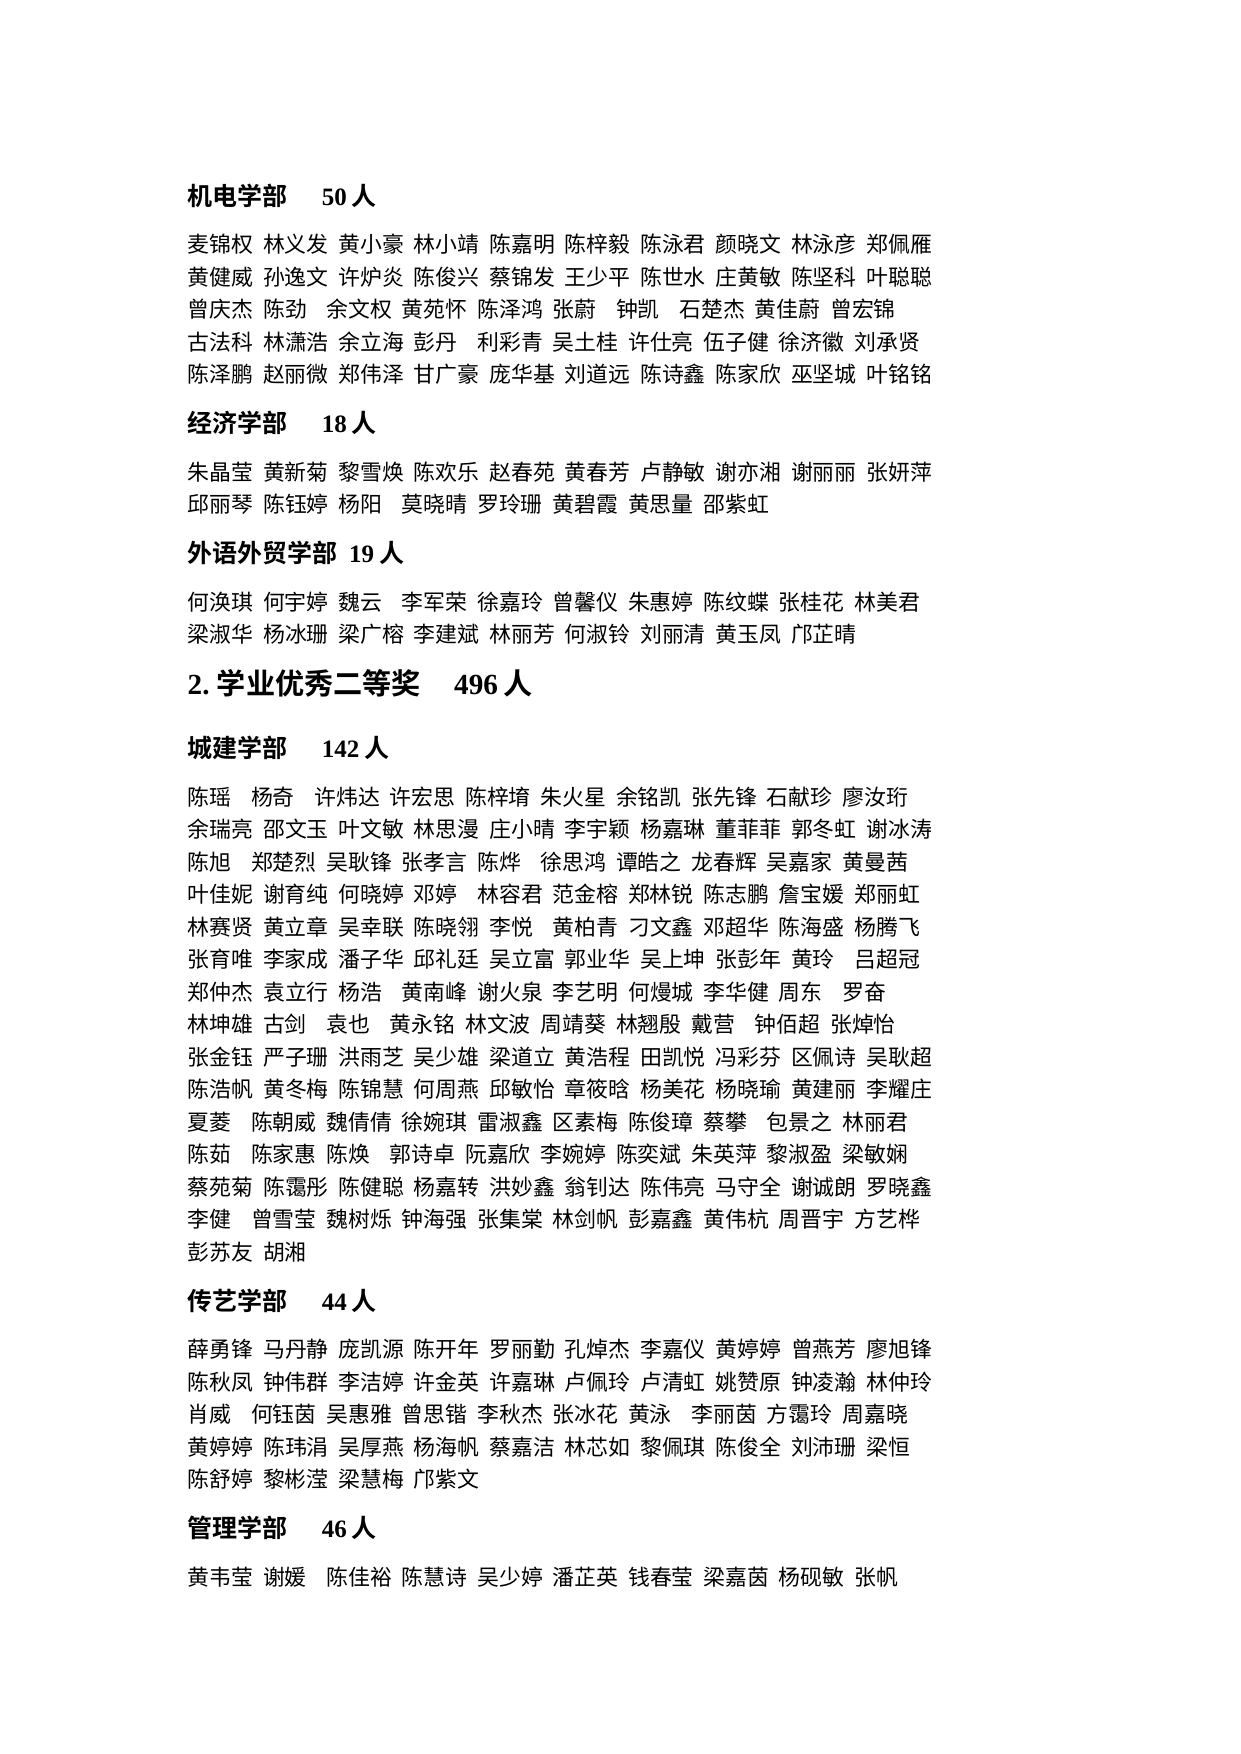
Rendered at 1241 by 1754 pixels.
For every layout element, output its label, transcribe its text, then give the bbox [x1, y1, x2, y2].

text 梁淑华 杨冰珊 梁广榕 李建斌 林丽芳 何淑铃 刘丽清 黄玉凤 邝芷晴 [187, 617, 1053, 649]
text 张金钰 严子珊 洪雨芝 吴少雄 梁道立 黄浩程 田凯悦 冯彩芬 区佩诗 吴耿超 [187, 1039, 1053, 1072]
text 郑仲杰 袁立行 杨浩 黄南峰 谢火泉 李艺明 何熳城 李华健 周东 罗奋 [187, 974, 1053, 1007]
text 林坤雄 古剑 袁也 黄永铭 林文波 周靖葵 林翘殷 戴营 钟佰超 张焯怡 [187, 1007, 1053, 1039]
text 陈舒婷 黎彬滢 梁慧梅 邝紫文 [187, 1462, 1053, 1494]
text 余瑞亮 邵文玉 叶文敏 林思漫 庄小晴 李宇颖 杨嘉琳 董菲菲 郭冬虹 谢冰涛 [187, 812, 1053, 844]
text 李健 曾雪莹 魏树烁 钟海强 张集棠 林剑帆 彭嘉鑫 黄伟杭 周晋宇 方艺桦 [187, 1202, 1053, 1234]
text 叶佳妮 谢育纯 何晓婷 邓婷 林容君 范金榕 郑林锐 陈志鹏 詹宝媛 郑丽虹 [187, 877, 1053, 909]
text 陈瑶 杨奇 许炜达 许宏思 陈梓堉 朱火星 余铭凯 张先锋 石献珍 廖汝珩 [187, 779, 1053, 812]
text 肖威 何钰茵 吴惠雅 曾思锴 李秋杰 张冰花 黄泳 李丽茵 方霭玲 周嘉晓 [187, 1397, 1053, 1429]
text 黄健威 孙逸文 许炉炎 陈俊兴 蔡锦发 王少平 陈世水 庄黄敏 陈坚科 叶聪聪 [187, 259, 1053, 292]
text 外语外贸学部 19人 [187, 519, 1053, 584]
text 古法科 林潇浩 余立海 彭丹 利彩青 吴土桂 许仕亮 伍子健 徐济徽 刘承贤 [187, 324, 1053, 357]
text 曾庆杰 陈劲 余文权 黄苑怀 陈泽鸿 张蔚 钟凯 石楚杰 黄佳蔚 曾宏锦 [187, 292, 1053, 324]
text 城建学部 142人 [187, 714, 1053, 779]
text 夏菱 陈朝威 魏倩倩 徐婉琪 雷淑鑫 区素梅 陈俊璋 蔡攀 包景之 林丽君 [187, 1104, 1053, 1137]
text 薛勇锋 马丹静 庞凯源 陈开年 罗丽勤 孔焯杰 李嘉仪 黄婷婷 曾燕芳 廖旭锋 [187, 1332, 1053, 1364]
text 陈茹 陈家惠 陈焕 郭诗卓 阮嘉欣 李婉婷 陈奕斌 朱英萍 黎淑盈 梁敏娴 [187, 1137, 1053, 1169]
text 何涣琪 何宇婷 魏云 李军荣 徐嘉玲 曾馨仪 朱惠婷 陈纹蝶 张桂花 林美君 [187, 584, 1053, 617]
text 经济学部 18人 [187, 389, 1053, 454]
text 朱晶莹 黄新菊 黎雪焕 陈欢乐 赵春苑 黄春芳 卢静敏 谢亦湘 谢丽丽 张妍萍 [187, 454, 1053, 487]
text 彭苏友 胡湘 [187, 1234, 1053, 1267]
text 陈浩帆 黄冬梅 陈锦慧 何周燕 邱敏怡 章筱晗 杨美花 杨晓瑜 黄建丽 李耀庄 [187, 1072, 1053, 1104]
text 传艺学部 44人 [187, 1267, 1053, 1332]
text 黄婷婷 陈玮涓 吴厚燕 杨海帆 蔡嘉洁 林芯如 黎佩琪 陈俊全 刘沛珊 梁恒 [187, 1429, 1053, 1462]
text 陈旭 郑楚烈 吴耿锋 张孝言 陈烨 徐思鸿 谭皓之 龙春辉 吴嘉家 黄曼茜 [187, 844, 1053, 877]
text 管理学部 46人 [187, 1494, 1053, 1559]
text 蔡苑菊 陈霭彤 陈健聪 杨嘉转 洪妙鑫 翁钊达 陈伟亮 马守全 谢诚朗 罗晓鑫 [187, 1169, 1053, 1202]
text 机电学部 50人 [187, 162, 1053, 227]
text 黄韦莹 谢媛 陈佳裕 陈慧诗 吴少婷 潘芷英 钱春莹 梁嘉茵 杨砚敏 张帆 [187, 1559, 1053, 1592]
text 麦锦权 林义发 黄小豪 林小靖 陈嘉明 陈梓毅 陈泳君 颜晓文 林泳彦 郑佩雁 [187, 227, 1053, 259]
text 2. 学业优秀二等奖 496人 [187, 649, 1053, 714]
text 邱丽琴 陈钰婷 杨阳 莫晓晴 罗玲珊 黄碧霞 黄思量 邵紫虹 [187, 487, 1053, 519]
text 张育唯 李家成 潘子华 邱礼廷 吴立富 郭业华 吴上坤 张彭年 黄玲 吕超冠 [187, 942, 1053, 974]
text 林赛贤 黄立章 吴幸联 陈晓翎 李悦 黄柏青 刁文鑫 邓超华 陈海盛 杨腾飞 [187, 909, 1053, 942]
text 陈秋凤 钟伟群 李洁婷 许金英 许嘉琳 卢佩玲 卢清虹 姚赞原 钟凌瀚 林仲玲 [187, 1364, 1053, 1397]
text 陈泽鹏 赵丽微 郑伟泽 甘广豪 庞华基 刘道远 陈诗鑫 陈家欣 巫坚城 叶铭铭 [187, 357, 1053, 389]
